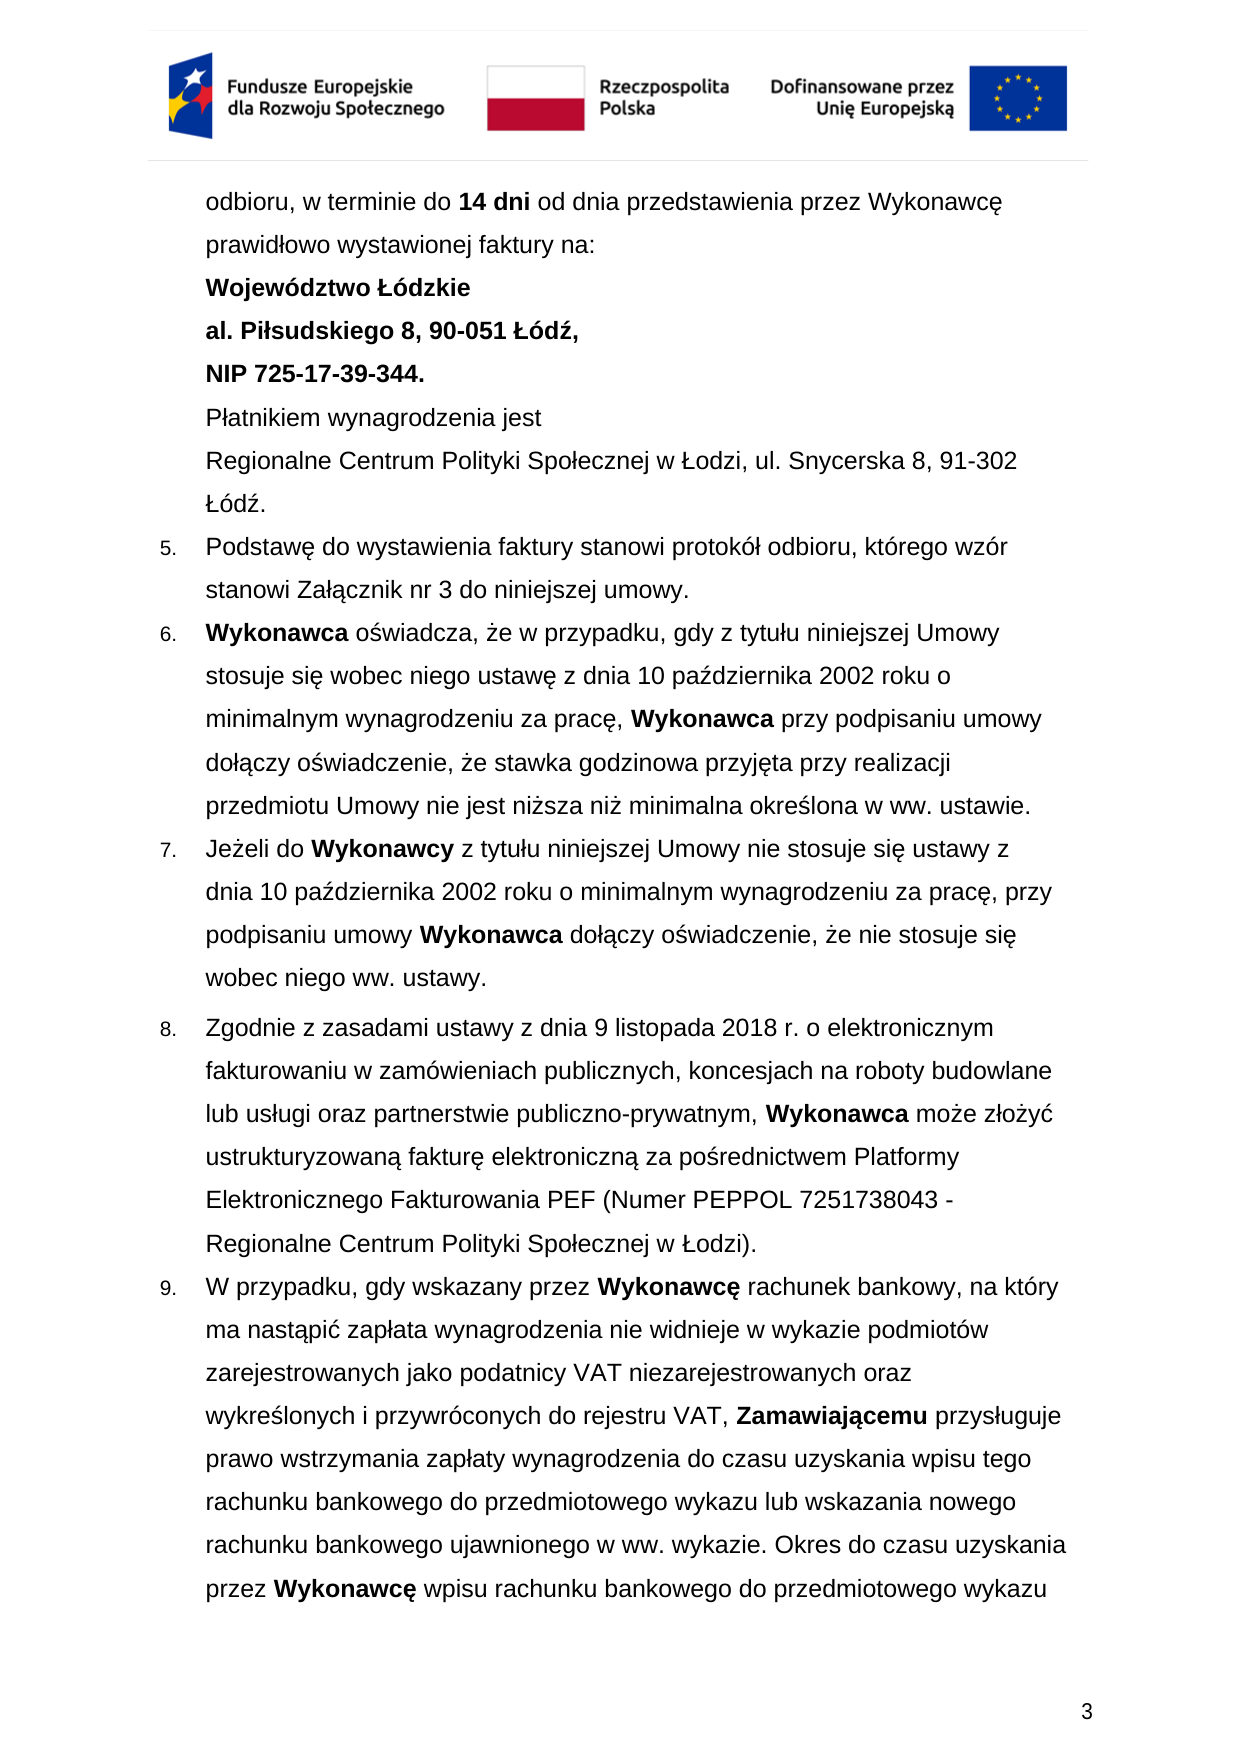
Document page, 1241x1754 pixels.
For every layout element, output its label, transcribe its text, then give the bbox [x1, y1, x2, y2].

list Jeżeli do Wykonawcy z tytułu niniejszej Umowy nie stosuje się ustawy z dnia 10 października 2002 roku o minimalnym wynagrodzeniu za pracę, przy podpisaniu umowy Wykonawca dołączy oświadczenie, że nie stosuje się wobec niego ww. ustawy. [159, 834, 1056, 992]
list Podstawę do wystawienia faktury stanowi protokół odbioru, którego wzór stanowi Załącznik nr 3 do niniejszej umowy. [159, 532, 1056, 604]
text Regionalne Centrum Polityki Społecznej w Łodzi, ul. Snycerska 8, 91-302 Łódź. [205, 446, 1056, 518]
text Płatnikiem wynagrodzenia jest [205, 403, 1056, 431]
list Wykonawca oświadcza, że w przypadku, gdy z tytułu niniejszej Umowy stosuje się wobec niego ustawę z dnia 10 października 2002 roku o minimalnym wynagrodzeniu za pracę, Wykonawca przy podpisaniu umowy dołączy oświadczenie, że stawka godzinowa przyjęta przy realizacji przedmiotu Umowy nie jest niższa niż minimalna określona w ww. ustawie. [159, 618, 1056, 819]
text Województwo Łódzkie [205, 273, 1056, 302]
text al. Piłsudskiego 8, 90-051 Łódź, [205, 316, 1056, 345]
text NIP 725-17-39-344. [205, 359, 1056, 388]
picture [147, 0, 1093, 187]
list Zgodnie z zasadami ustawy z dnia 9 listopada 2018 r. o elektronicznym fakturowaniu w zamówieniach publicznych, koncesjach na roboty budowlane lub usługi oraz partnerstwie publiczno-prywatnym, Wykonawca może złożyć ustrukturyzowaną fakturę elektroniczną za pośrednictwem Platformy Elektronicznego Fakturowania PEF (Numer PEPPOL 7251738043 - Regionalne Centrum Polityki Społecznej w Łodzi). [159, 1013, 1069, 1257]
